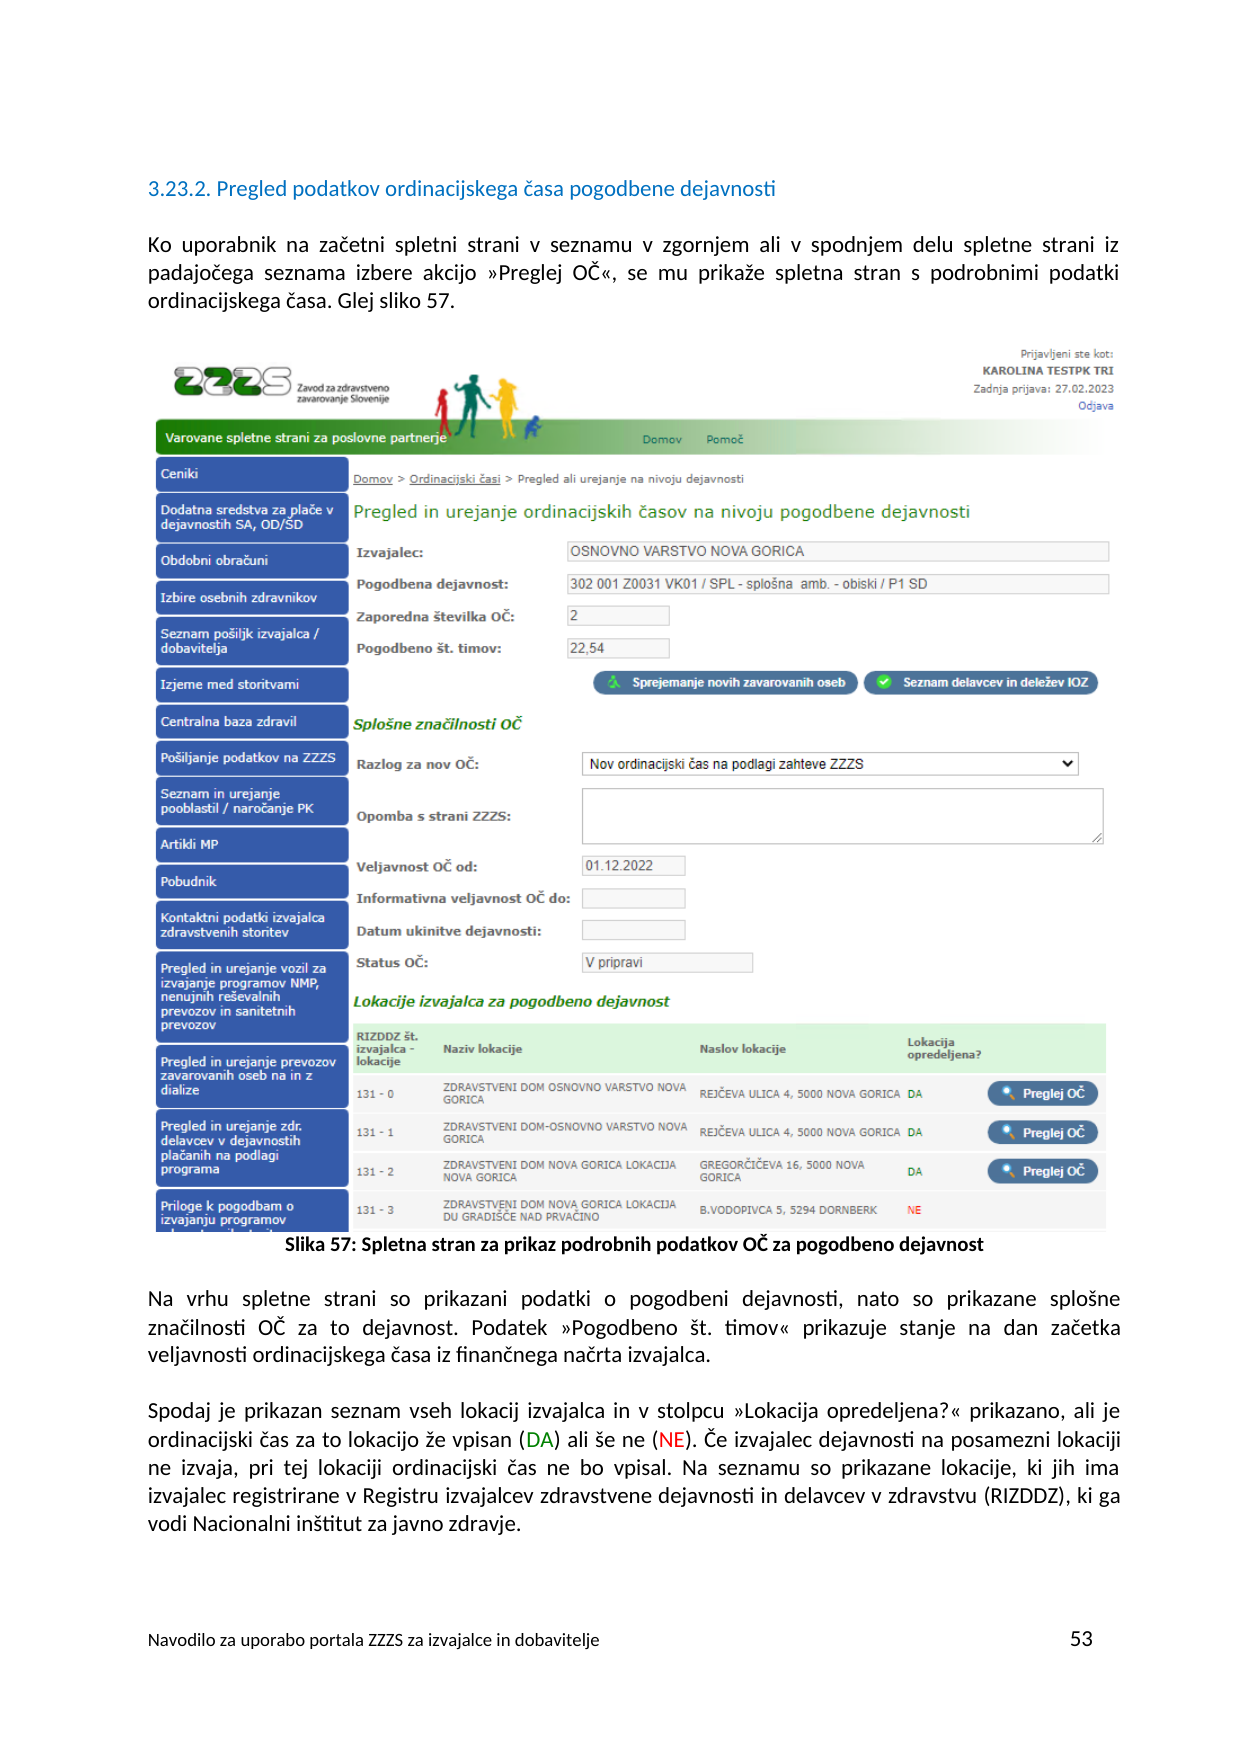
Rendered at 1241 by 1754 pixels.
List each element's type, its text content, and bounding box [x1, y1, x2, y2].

text Spodaj je prikazan seznam vseh lokacij izvajalca in v stolpcu »Lokacija opredeljena?« prikazano, ali je ordinacijski čas za to lokacijo že vpisan (DA) ali še ne (NE). Če izvajalec dejavnosti na posamezni lokaciji ne izvaja, pri tej lokaciji ordinacijski čas ne bo vpisal. Na seznamu so prikazane lokacije, ki jih ima izvajalec registrirane v Registru izvajalcev zdravstvene dejavnosti in delavcev v zdravstvu (RIZDDZ), ki ga vodi Nacionalni inštitut za javno zdravje. [148, 1397, 1122, 1537]
text Na vrhu spletne strani so prikazani podatki o pogodbeni dejavnosti, nato so prikazane splošne značilnosti OČ za to dejavnost. Podatek »Pogodbeno št. timov« prikazuje stanje na dan začetka veljavnosti ordinacijskega časa iz finančnega načrta izvajalca. [148, 1284, 1122, 1369]
text Ko uporabnik na začetni spletni strani v seznamu v zgornjem ali v spodnjem delu spletne strani iz padajočega seznama izbere akcijo »Preglej OČ«, se mu prikaže spletna stran s podrobnimi podatki ordinacijskega časa. Glej sliko 57. [148, 230, 1122, 314]
picture [147, 342, 1123, 1232]
text Slika 57: Spletna stran za prikaz podrobnih podatkov OČ za pogodbeno dejavnost [148, 1232, 1122, 1257]
text 3.23.2. Pregled podatkov ordinacijskega časa pogodbene dejavnosti [148, 174, 1122, 202]
